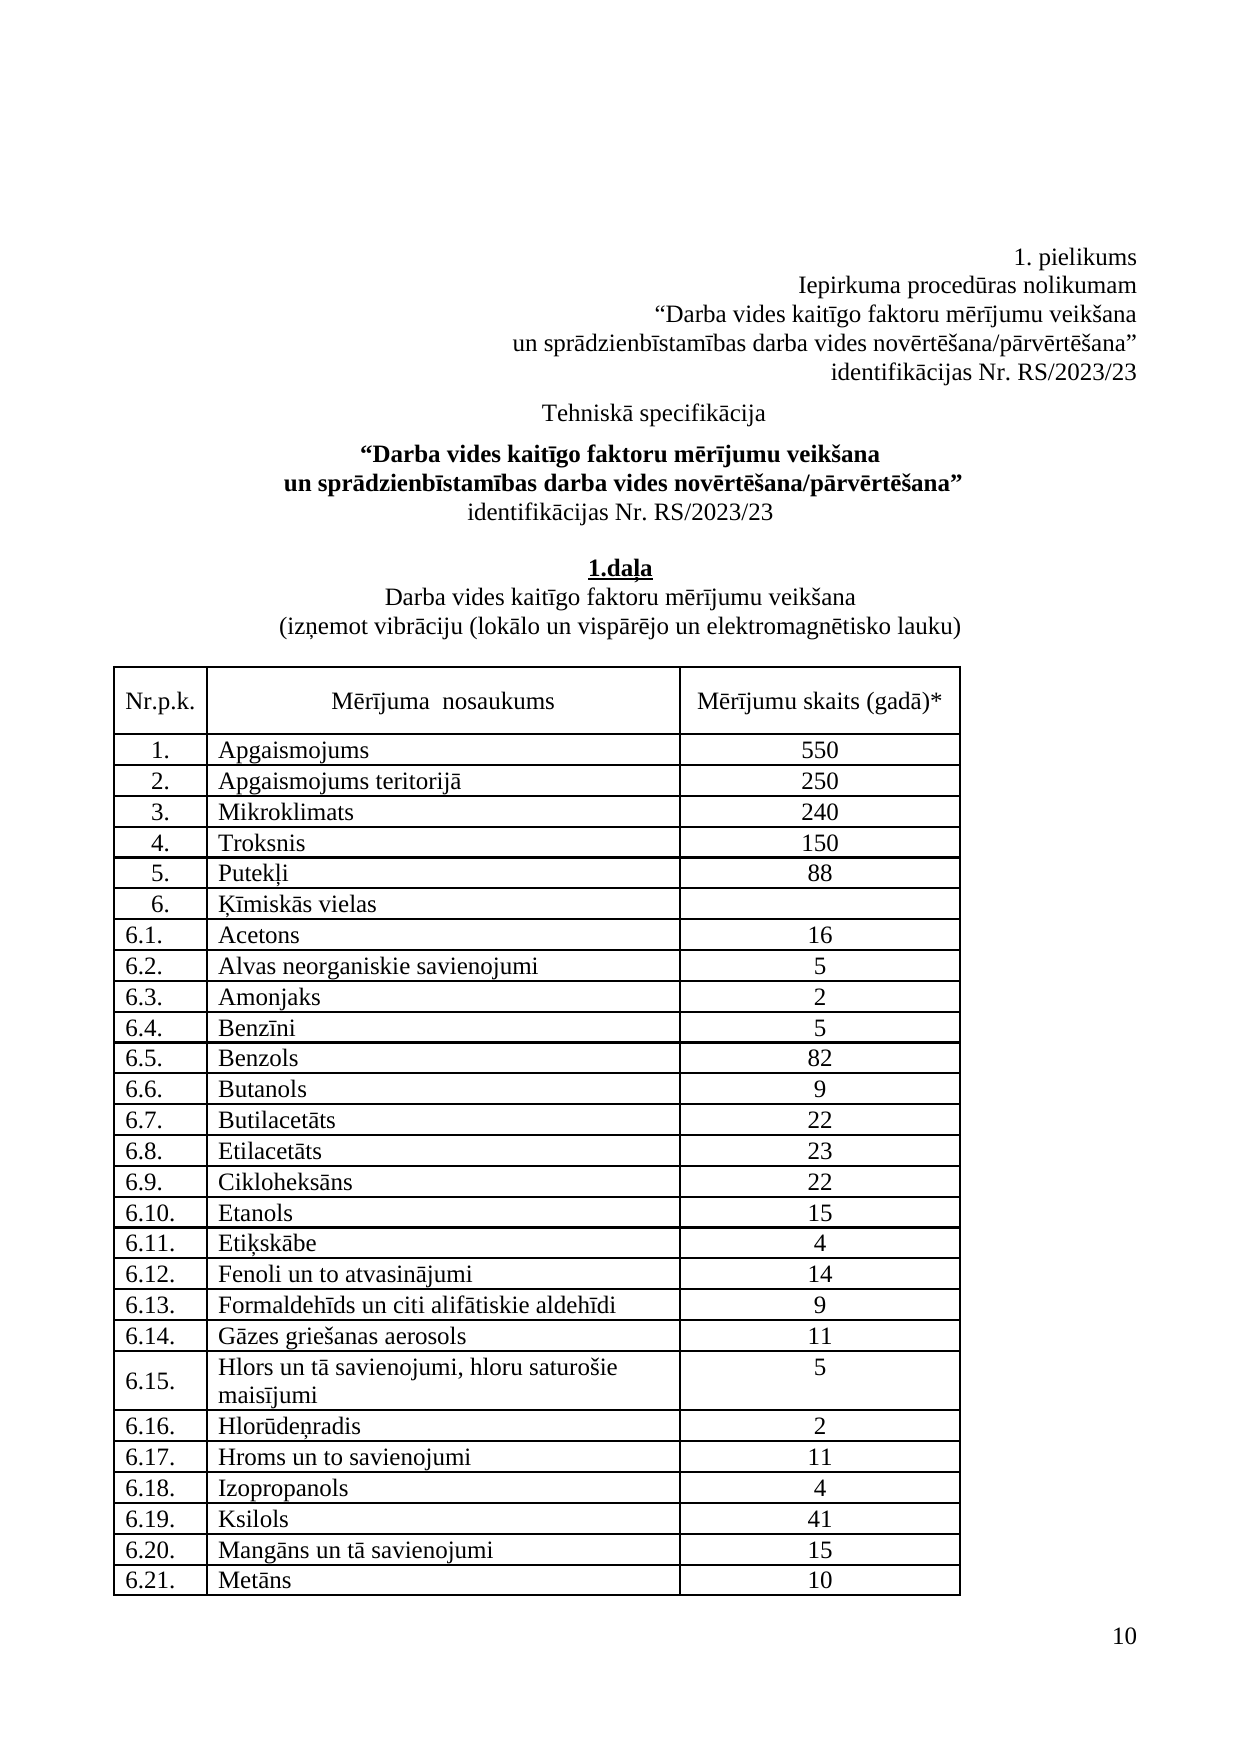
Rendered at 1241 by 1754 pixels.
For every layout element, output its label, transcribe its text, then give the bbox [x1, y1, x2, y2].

table_cell 150 [681, 828, 959, 856]
table_cell 5 [681, 1352, 959, 1409]
table_cell Benzīni [208, 1013, 679, 1041]
table_cell Mikroklimats [208, 797, 679, 826]
table_cell 6.11. [115, 1229, 206, 1257]
table_cell 22 [681, 1105, 959, 1134]
table_cell Putekļi [208, 859, 679, 887]
table_cell 22 [681, 1167, 959, 1196]
table_cell 6.19. [115, 1504, 206, 1533]
table_cell 6.5. [115, 1044, 206, 1072]
text “Darba vides kaitīgo faktoru mērījumu veikšana [171, 299, 1137, 328]
table_cell 16 [681, 920, 959, 949]
table_cell 6.14. [115, 1321, 206, 1350]
table_cell 6.20. [115, 1535, 206, 1563]
text un sprādzienbīstamības darba vides novērtēšana/pārvērtēšana” [171, 328, 1137, 357]
table_cell 6.17. [115, 1442, 206, 1471]
table_cell 5. [115, 859, 206, 887]
table_cell Metāns [208, 1566, 679, 1594]
table_cell Etanols [208, 1198, 679, 1226]
table_cell 41 [681, 1504, 959, 1533]
table_header Mērījuma nosaukums [208, 668, 679, 733]
table_cell Apgaismojums [208, 735, 679, 764]
table_cell 6.16. [115, 1411, 206, 1440]
table_cell 6.3. [115, 982, 206, 1011]
table_cell 6.8. [115, 1136, 206, 1165]
table_cell [681, 889, 959, 918]
text identifikācijas Nr. RS/2023/23 [103, 497, 1137, 526]
text identifikācijas Nr. RS/2023/23 [171, 357, 1137, 386]
table_header Mērījumu skaits (gadā)* [681, 668, 959, 733]
table_cell Fenoli un to atvasinājumi [208, 1259, 679, 1288]
table_cell 4. [115, 828, 206, 856]
table_cell 11 [681, 1321, 959, 1350]
table_cell 2 [681, 982, 959, 1011]
table_cell 5 [681, 1013, 959, 1041]
table_cell Benzols [208, 1044, 679, 1072]
table_cell Mangāns un tā savienojumi [208, 1535, 679, 1563]
table_cell Ksilols [208, 1504, 679, 1533]
table_cell 1. [115, 735, 206, 764]
table_cell 3. [115, 797, 206, 826]
table_cell 9 [681, 1290, 959, 1319]
table_cell Formaldehīds un citi alifātiskie aldehīdi [208, 1290, 679, 1319]
table_cell 6.15. [115, 1352, 206, 1409]
table_cell Hlorūdeņradis [208, 1411, 679, 1440]
table_cell Izopropanols [208, 1473, 679, 1502]
table_cell Butilacetāts [208, 1105, 679, 1134]
table_cell 4 [681, 1473, 959, 1502]
table_cell 15 [681, 1535, 959, 1563]
table_cell 6.21. [115, 1566, 206, 1594]
table_cell 14 [681, 1259, 959, 1288]
text Darba vides kaitīgo faktoru mērījumu veikšana [103, 582, 1137, 611]
table_cell 6.7. [115, 1105, 206, 1134]
table_cell 240 [681, 797, 959, 826]
table_cell 6.9. [115, 1167, 206, 1196]
table_cell 15 [681, 1198, 959, 1226]
text un sprādzienbīstamības darba vides novērtēšana/pārvērtēšana” [103, 468, 1137, 497]
table_cell 550 [681, 735, 959, 764]
table_cell 9 [681, 1074, 959, 1103]
table_cell 6. [115, 889, 206, 918]
table_cell Gāzes griešanas aerosols [208, 1321, 679, 1350]
table_cell 6.4. [115, 1013, 206, 1041]
table_cell 6.1. [115, 920, 206, 949]
table_cell Acetons [208, 920, 679, 949]
table_header Nr.p.k. [115, 668, 206, 733]
text Tehniskā specifikācija [171, 398, 1137, 427]
table_cell 88 [681, 859, 959, 887]
text (izņemot vibrāciju (lokālo un vispārējo un elektromagnētisko lauku) [103, 611, 1137, 639]
table_cell Alvas neorganiskie savienojumi [208, 951, 679, 980]
table_cell 5 [681, 951, 959, 980]
table_cell Hlors un tā savienojumi, hloru saturošie maisījumi [208, 1352, 679, 1409]
table_cell 10 [681, 1566, 959, 1594]
table_cell Ķīmiskās vielas [208, 889, 679, 918]
table_cell Butanols [208, 1074, 679, 1103]
text Iepirkuma procedūras nolikumam [171, 271, 1137, 299]
table_cell 250 [681, 766, 959, 795]
table_cell 2 [681, 1411, 959, 1440]
table_cell 6.13. [115, 1290, 206, 1319]
table_cell Etilacetāts [208, 1136, 679, 1165]
table_cell Etiķskābe [208, 1229, 679, 1257]
text 1. pielikums [103, 242, 1137, 271]
table_cell 4 [681, 1229, 959, 1257]
table_cell 6.10. [115, 1198, 206, 1226]
table_cell 6.6. [115, 1074, 206, 1103]
table_cell 82 [681, 1044, 959, 1072]
text 1.daļa [103, 553, 1137, 582]
table_cell Apgaismojums teritorijā [208, 766, 679, 795]
table_cell 6.12. [115, 1259, 206, 1288]
table_cell Amonjaks [208, 982, 679, 1011]
table_cell 6.18. [115, 1473, 206, 1502]
text “Darba vides kaitīgo faktoru mērījumu veikšana [103, 439, 1137, 468]
table_cell Cikloheksāns [208, 1167, 679, 1196]
table_cell 11 [681, 1442, 959, 1471]
table_cell 23 [681, 1136, 959, 1165]
table_cell Troksnis [208, 828, 679, 856]
table_cell 6.2. [115, 951, 206, 980]
table_cell 2. [115, 766, 206, 795]
table_cell Hroms un to savienojumi [208, 1442, 679, 1471]
